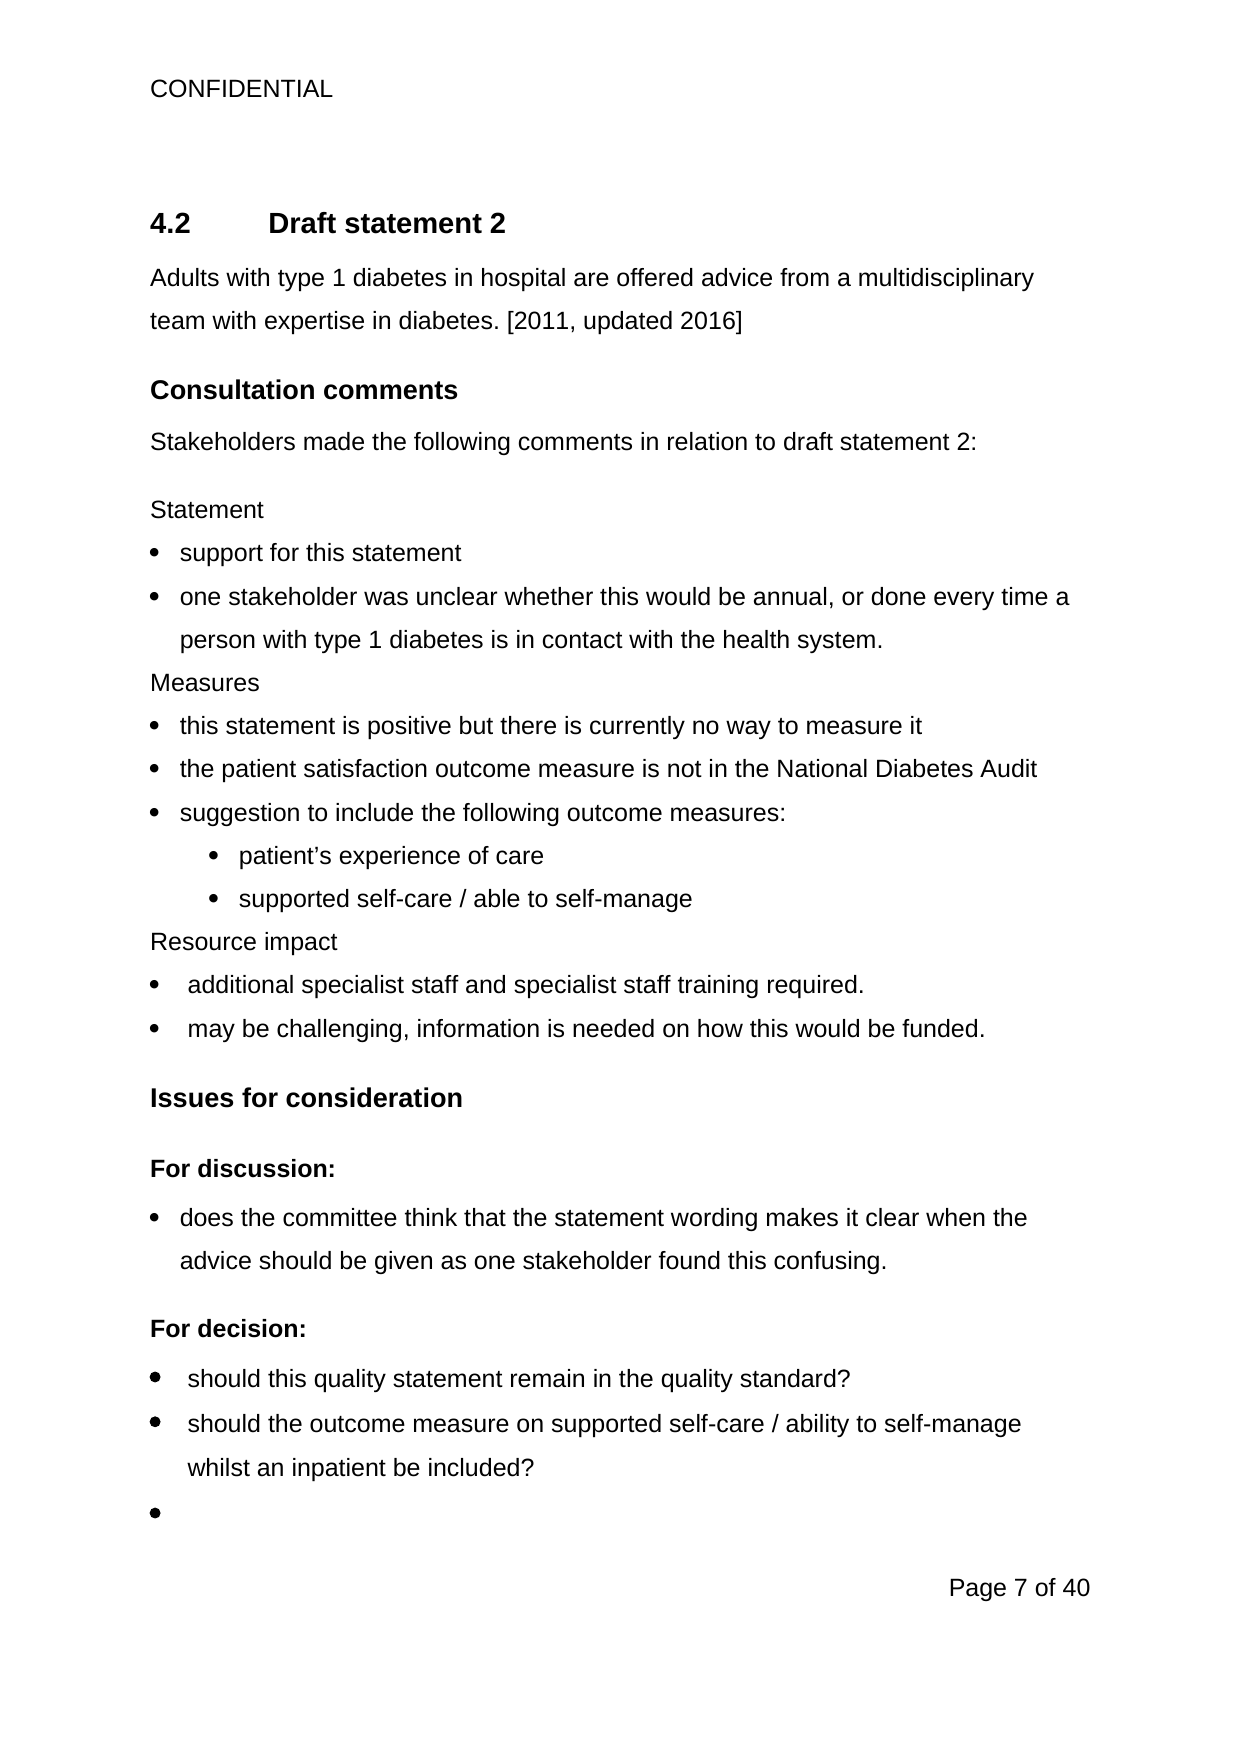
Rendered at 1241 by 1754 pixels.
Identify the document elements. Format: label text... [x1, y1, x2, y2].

text Stakeholders made the following comments in relation to draft statement 2: [150, 427, 1090, 456]
list should the outcome measure on supported self-care / ability to self-manage whilst an inpatient be included? [150, 1408, 1090, 1481]
text suggestion to include the following outcome measures: [150, 798, 1090, 826]
text one stakeholder was unclear whether this would be annual, or done every time a person with type 1 diabetes is in contact with the health system. [150, 582, 1090, 654]
text Statement [150, 495, 1090, 524]
subtitle Issues for consideration [150, 1082, 1090, 1113]
list patient’s experience of care [209, 841, 1090, 870]
text does the committee think that the statement wording makes it clear when the advice should be given as one stakeholder found this confusing. [150, 1203, 1090, 1275]
subtitle Draft statement 2 [150, 206, 1090, 240]
list additional specialist staff and specialist staff training required. [150, 970, 1090, 999]
subtitle For decision: [150, 1314, 1090, 1343]
text this statement is positive but there is currently no way to measure it [150, 711, 1090, 740]
list Resource impact [150, 927, 1090, 956]
list should this quality statement remain in the quality standard? [150, 1364, 1090, 1394]
list supported self-care / able to self-manage [209, 884, 1090, 913]
text Adults with type 1 diabetes in hospital are offered advice from a multidisciplinary team with expertise in diabetes. [2011, updated 2016] [150, 263, 1090, 335]
subtitle For discussion: [150, 1154, 1090, 1182]
text support for this statement [150, 538, 1090, 567]
list may be challenging, information is needed on how this would be funded. [150, 1014, 1090, 1042]
list Measures [150, 668, 1090, 697]
text the patient satisfaction outcome measure is not in the National Diabetes Audit [150, 754, 1090, 783]
subtitle Consultation comments [150, 374, 1090, 405]
